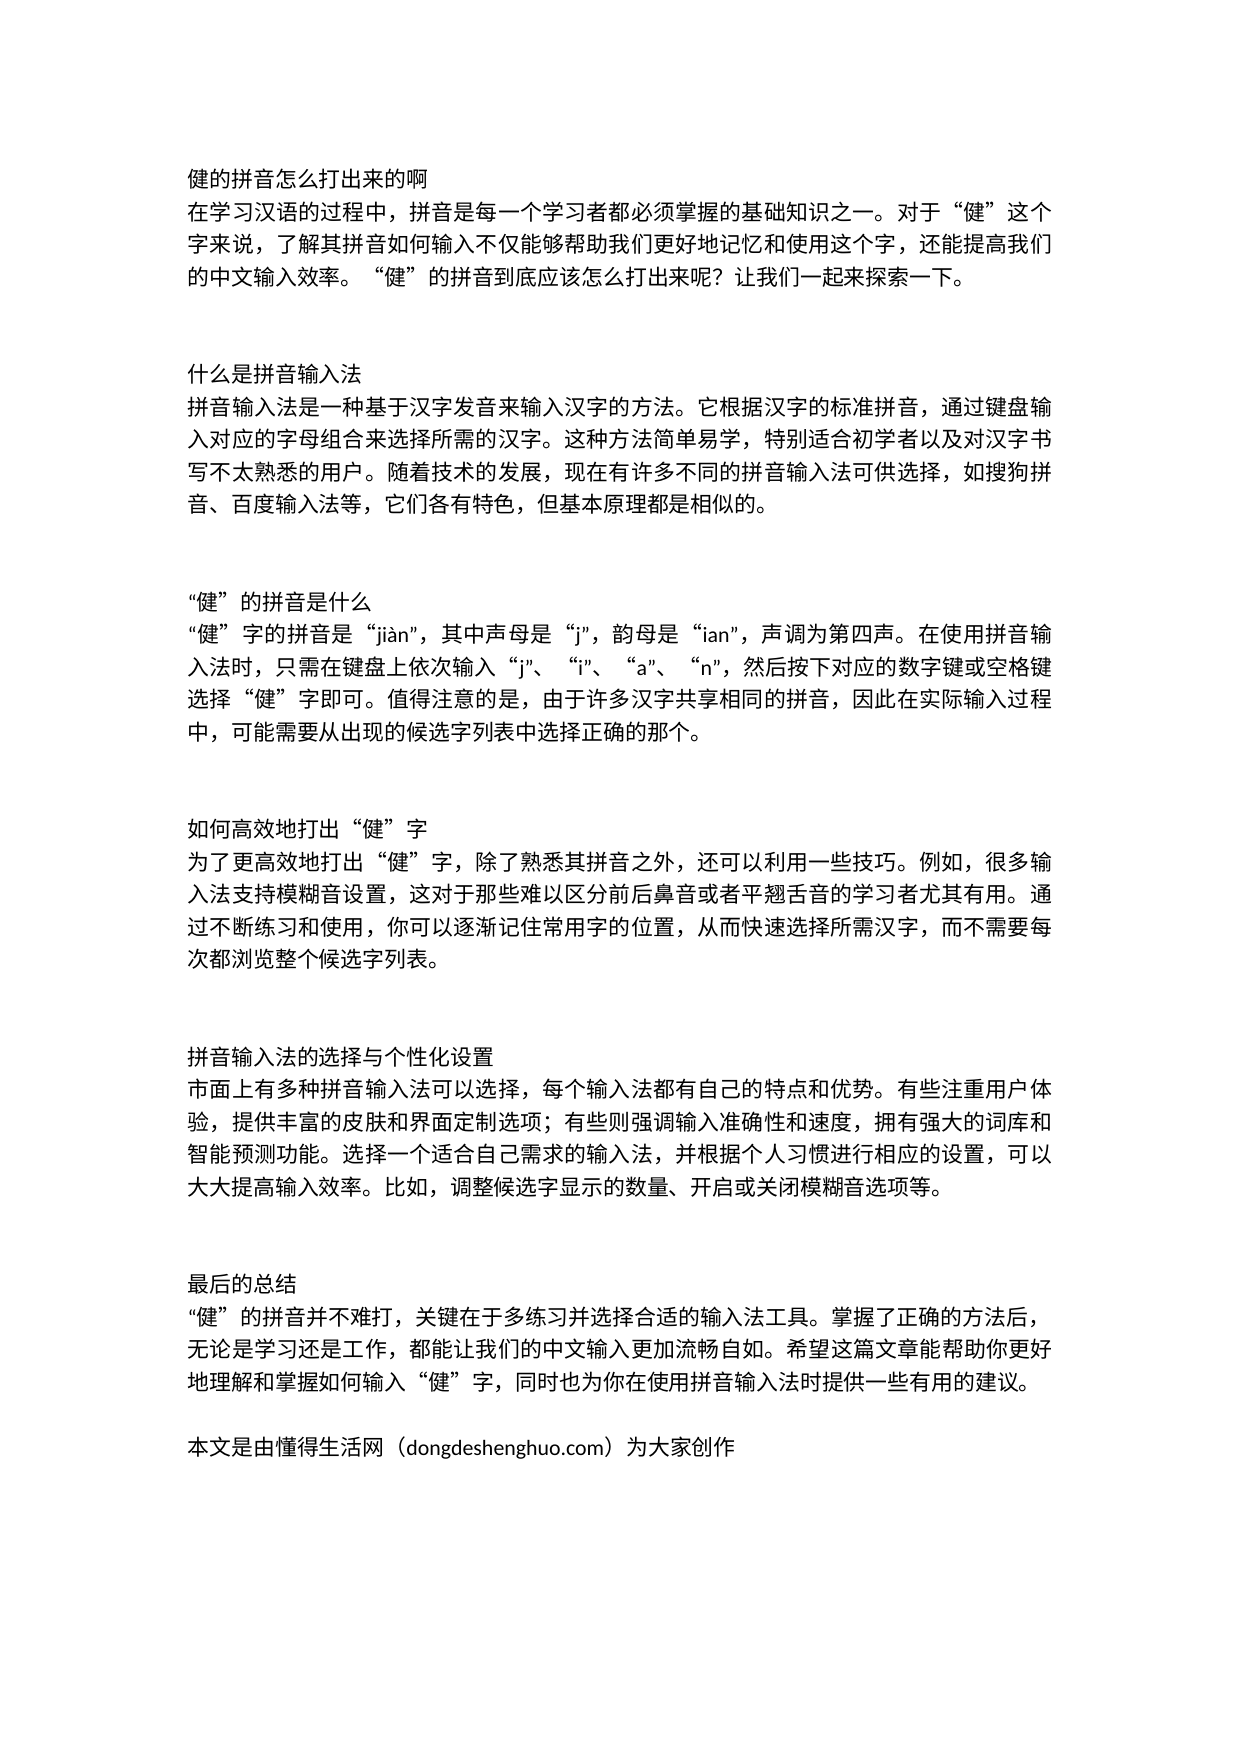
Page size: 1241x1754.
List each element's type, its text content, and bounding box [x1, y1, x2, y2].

text 如何高效地打出“健”字 [187, 812, 1053, 844]
text 拼音输入法的选择与个性化设置 [187, 1039, 1053, 1072]
text “健”的拼音并不难打，关键在于多练习并选择合适的输入法工具。掌握了正确的方法后，无论是学习还是工作，都能让我们的中文输入更加流畅自如。希望这篇文章能帮助你更好地理解和掌握如何输入“健”字，同时也为你在使用拼音输入法时提供一些有用的建议。 [187, 1299, 1053, 1397]
text 拼音输入法是一种基于汉字发音来输入汉字的方法。它根据汉字的标准拼音，通过键盘输入对应的字母组合来选择所需的汉字。这种方法简单易学，特别适合初学者以及对汉字书写不太熟悉的用户。随着技术的发展，现在有许多不同的拼音输入法可供选择，如搜狗拼音、百度输入法等，它们各有特色，但基本原理都是相似的。 [187, 389, 1053, 519]
text 市面上有多种拼音输入法可以选择，每个输入法都有自己的特点和优势。有些注重用户体验，提供丰富的皮肤和界面定制选项；有些则强调输入准确性和速度，拥有强大的词库和智能预测功能。选择一个适合自己需求的输入法，并根据个人习惯进行相应的设置，可以大大提高输入效率。比如，调整候选字显示的数量、开启或关闭模糊音选项等。 [187, 1072, 1053, 1202]
text “健”的拼音是什么 [187, 584, 1053, 617]
text 本文是由懂得生活网（dongdeshenghuo.com）为大家创作 [187, 1429, 1053, 1462]
text 为了更高效地打出“健”字，除了熟悉其拼音之外，还可以利用一些技巧。例如，很多输入法支持模糊音设置，这对于那些难以区分前后鼻音或者平翘舌音的学习者尤其有用。通过不断练习和使用，你可以逐渐记住常用字的位置，从而快速选择所需汉字，而不需要每次都浏览整个候选字列表。 [187, 844, 1053, 974]
text 健的拼音怎么打出来的啊 [187, 162, 1053, 194]
text 在学习汉语的过程中，拼音是每一个学习者都必须掌握的基础知识之一。对于“健”这个字来说，了解其拼音如何输入不仅能够帮助我们更好地记忆和使用这个字，还能提高我们的中文输入效率。“健”的拼音到底应该怎么打出来呢？让我们一起来探索一下。 [187, 194, 1053, 292]
text 什么是拼音输入法 [187, 357, 1053, 389]
text “健”字的拼音是“jiàn”，其中声母是“j”，韵母是“ian”，声调为第四声。在使用拼音输入法时，只需在键盘上依次输入“j”、“i”、“a”、“n”，然后按下对应的数字键或空格键选择“健”字即可。值得注意的是，由于许多汉字共享相同的拼音，因此在实际输入过程中，可能需要从出现的候选字列表中选择正确的那个。 [187, 617, 1053, 747]
text 最后的总结 [187, 1267, 1053, 1299]
